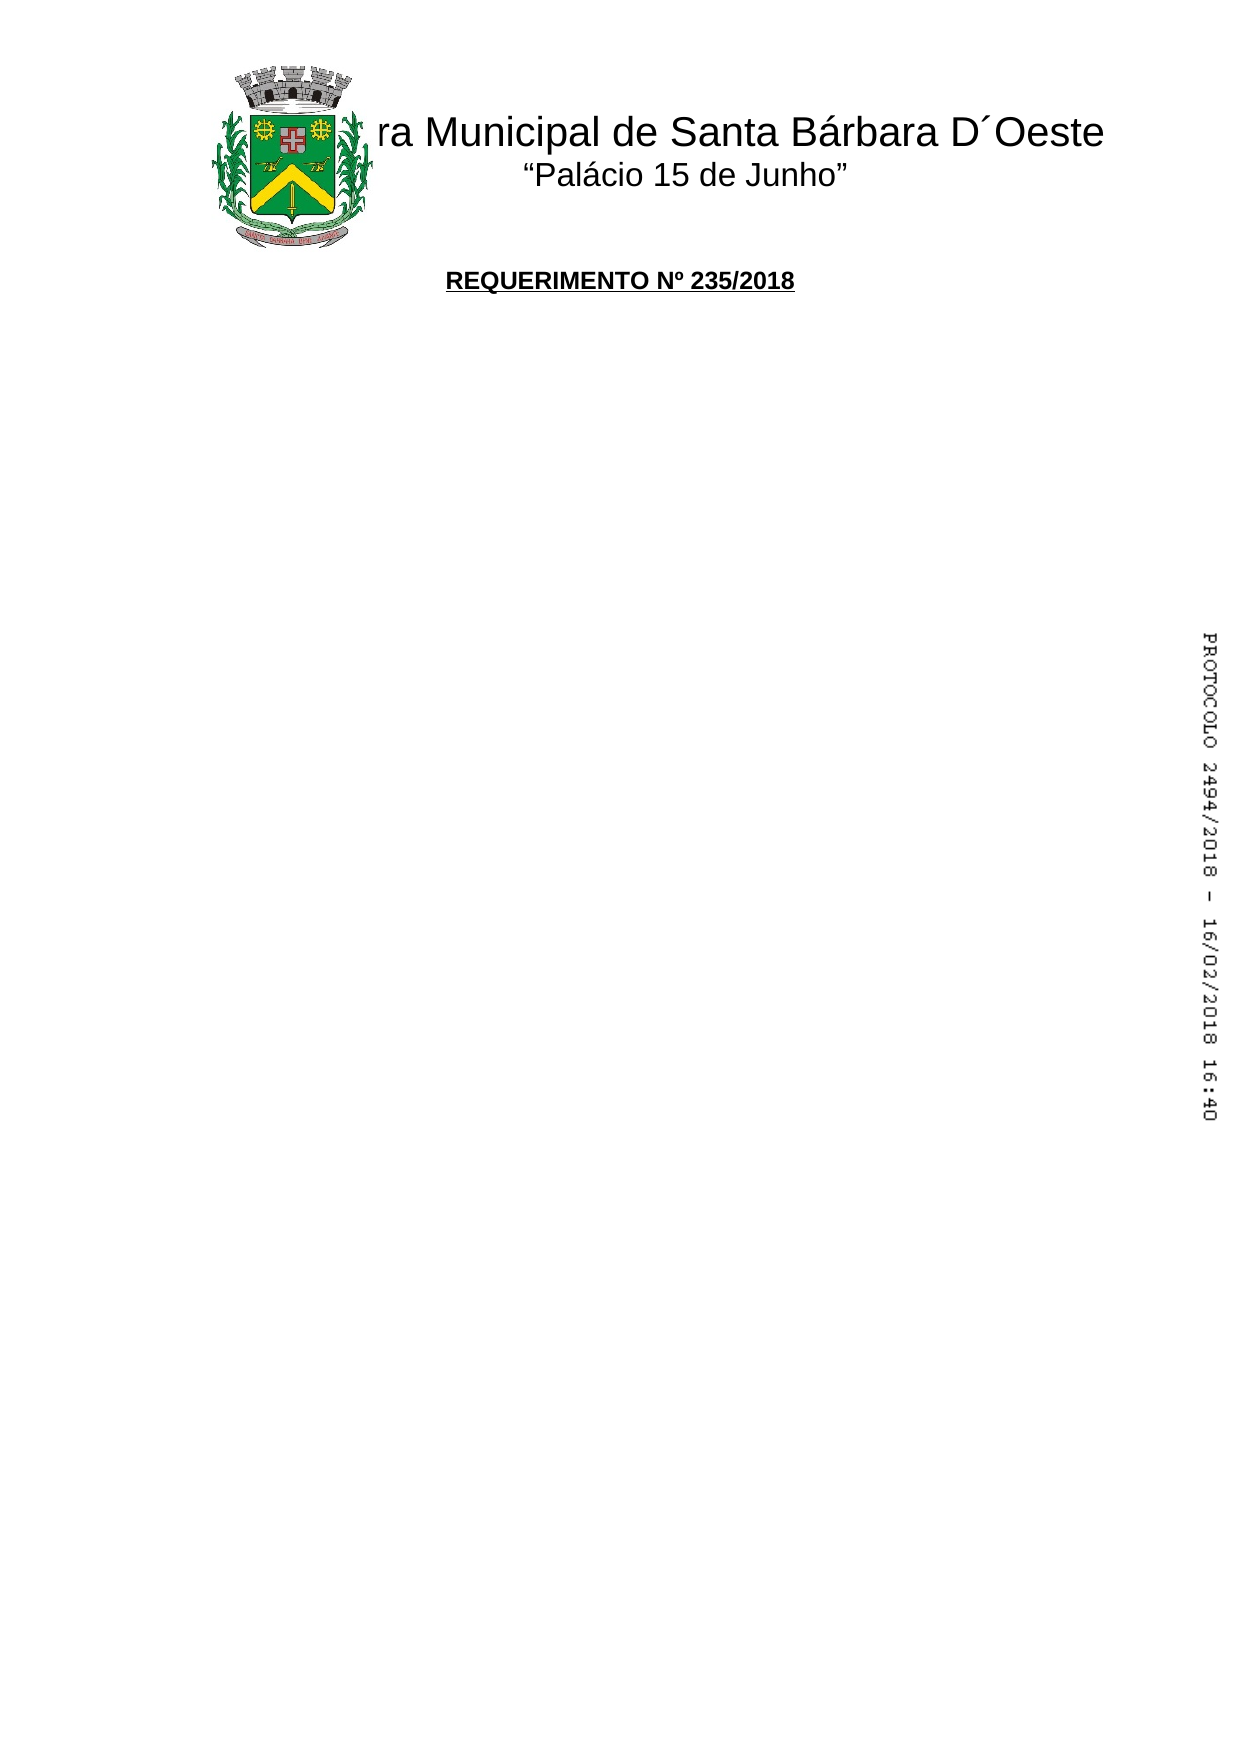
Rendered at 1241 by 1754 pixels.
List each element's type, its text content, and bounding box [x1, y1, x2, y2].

picture [211, 66, 380, 255]
picture [1177, 629, 1241, 1125]
title REQUERIMENTO Nº 235/2018 [177, 266, 1063, 294]
